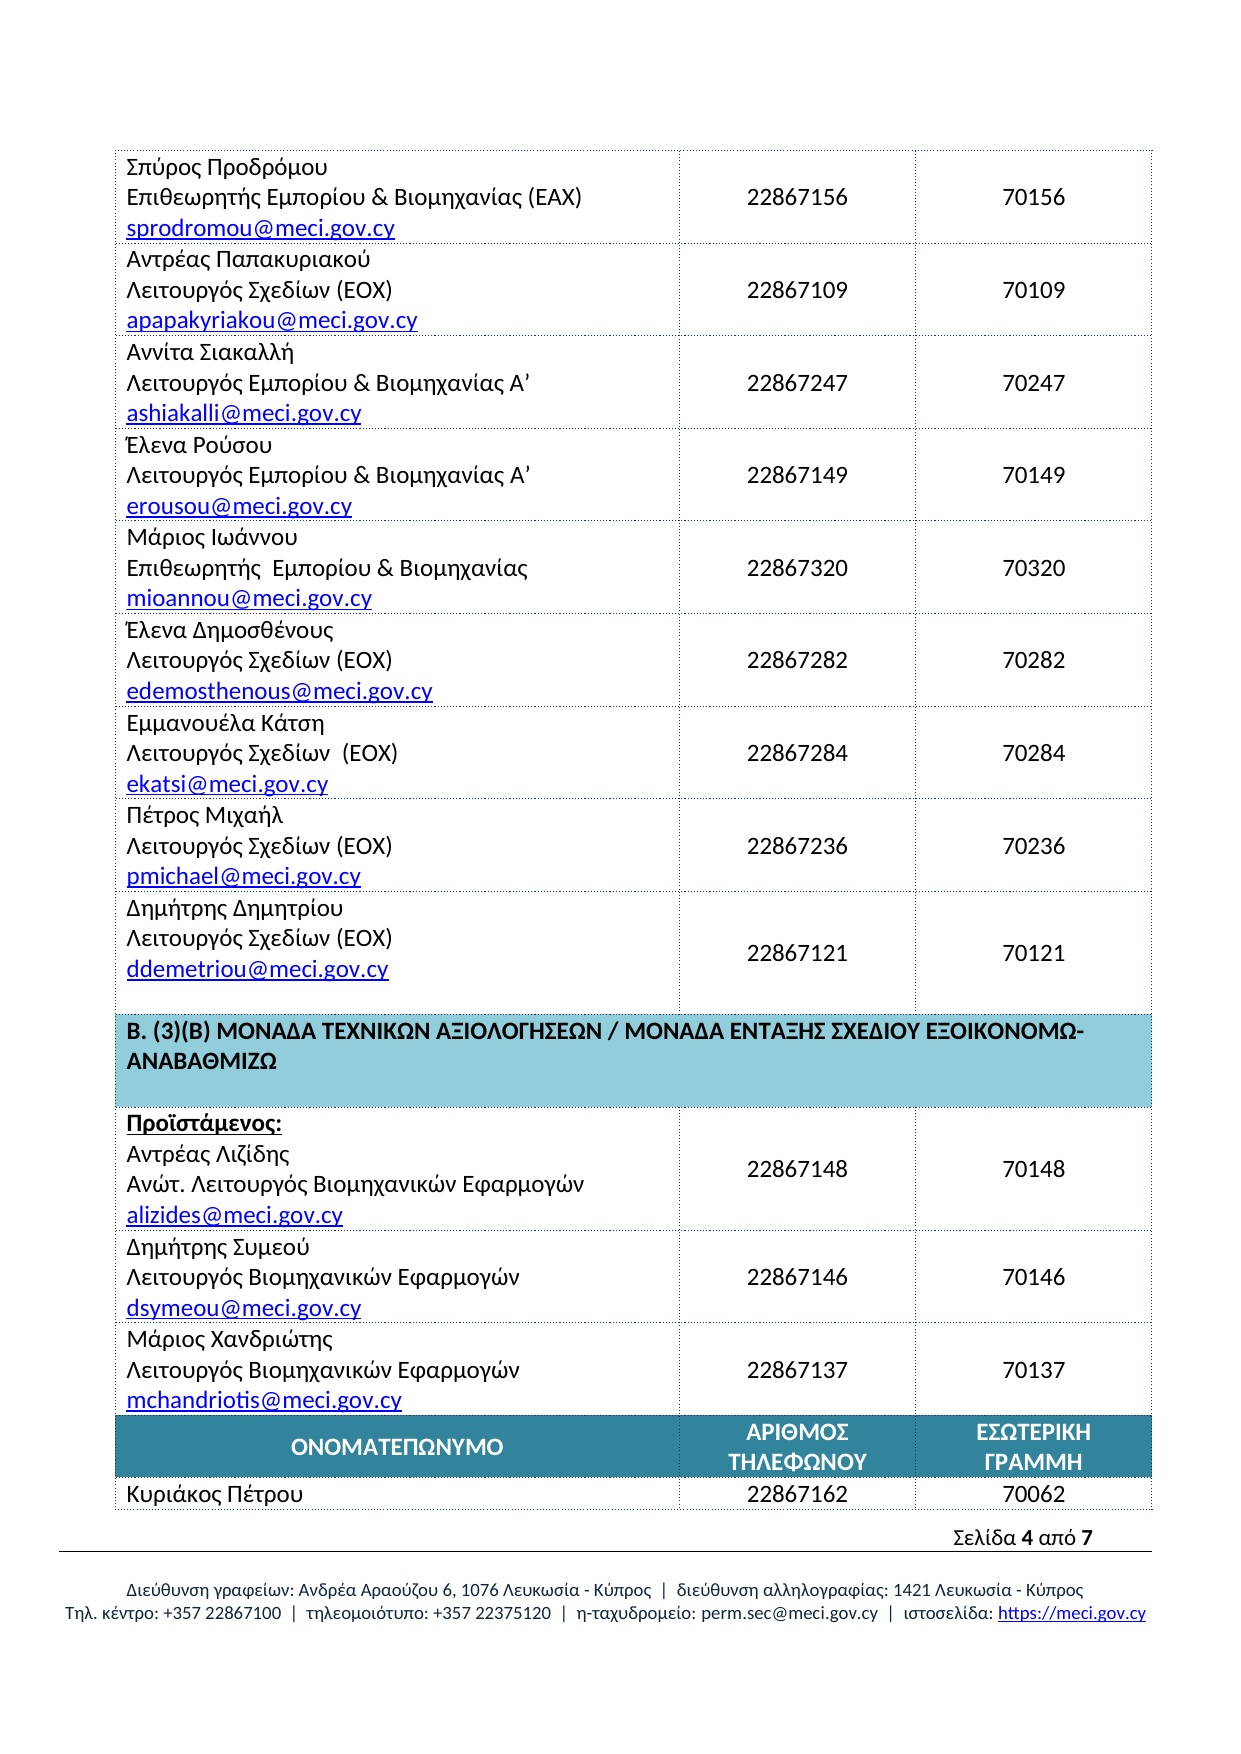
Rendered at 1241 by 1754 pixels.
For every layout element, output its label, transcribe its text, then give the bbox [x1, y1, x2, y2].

table_cell Μάριος Χανδριώτης Λειτουργός Βιομηχανικών Εφαρμογών mchandriotis@meci.gov.cy [115, 1322, 679, 1415]
table_cell Μάριος Ιωάννου Επιθεωρητής Εμπορίου & Βιομηχανίας mioannou@meci.gov.cy [115, 520, 679, 613]
table_cell Σπύρος Προδρόμου Επιθεωρητής Εμπορίου & Βιομηχανίας (ΕΑΧ) sprodromou@meci.gov.cy [115, 150, 679, 243]
table_cell 22867137 [679, 1322, 915, 1415]
table_cell ΟΝΟΜΑΤΕΠΩΝΥΜΟ [115, 1415, 679, 1477]
table_cell 70236 [915, 798, 1152, 891]
table_cell 22867148 [679, 1107, 915, 1230]
table_cell 70156 [915, 150, 1152, 243]
table_cell 22867247 [679, 335, 915, 428]
table_cell 70148 [915, 1107, 1152, 1230]
table_cell 22867162 [679, 1477, 915, 1508]
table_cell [115, 1477, 679, 1508]
table_cell 22867284 [679, 706, 915, 798]
table_cell 70062 [915, 1477, 1152, 1508]
table_cell 22867149 [679, 428, 915, 520]
table_cell 70146 [915, 1230, 1152, 1322]
table_cell 70320 [915, 520, 1152, 613]
table_cell 22867121 [679, 891, 915, 1014]
table_cell Αντρέας Παπακυριακού Λειτουργός Σχεδίων (ΕΟΧ) apapakyriakou@meci.gov.cy [115, 243, 679, 335]
table_cell Αννίτα Σιακαλλή Λειτουργός Εμπορίου & Βιομηχανίας Α’ ashiakalli@meci.gov.cy [115, 335, 679, 428]
table_cell ΑΡΙΘΜΟΣ ΤΗΛΕΦΩΝΟΥ [679, 1415, 915, 1477]
table_cell 22867236 [679, 798, 915, 891]
table_cell 22867156 [679, 150, 915, 243]
table_cell 22867282 [679, 613, 915, 706]
table_cell 70137 [915, 1322, 1152, 1415]
table_cell 70121 [915, 891, 1152, 1014]
table_cell Πέτρος Μιχαήλ Λειτουργός Σχεδίων (ΕΟΧ) pmichael@meci.gov.cy [115, 798, 679, 891]
table_cell ΕΣΩΤΕΡΙΚΗ ΓΡΑΜΜΗ [915, 1415, 1152, 1477]
table_cell 70247 [915, 335, 1152, 428]
table_cell Προϊστάμενος: Αντρέας Λιζίδης Ανώτ. Λειτουργός Βιομηχανικών Εφαρμογών alizides@meci.gov.cy [115, 1107, 679, 1230]
table_cell 70282 [915, 613, 1152, 706]
table_cell Έλενα Δημοσθένους Λειτουργός Σχεδίων (ΕΟΧ) edemosthenous@meci.gov.cy [115, 613, 679, 706]
table_cell 22867320 [679, 520, 915, 613]
table_cell Δημήτρης Συμεού Λειτουργός Βιομηχανικών Εφαρμογών dsymeou@meci.gov.cy [115, 1230, 679, 1322]
table_cell Δημήτρης Δημητρίου Λειτουργός Σχεδίων (ΕΟΧ) ddemetriou@meci.gov.cy [115, 891, 679, 1014]
table_cell Έλενα Ρούσου Λειτουργός Εμπορίου & Βιομηχανίας A’ erousou@meci.gov.cy [115, 428, 679, 520]
table_cell 22867146 [679, 1230, 915, 1322]
table_cell 22867109 [679, 243, 915, 335]
table_cell 70284 [915, 706, 1152, 798]
table_cell Εμμανουέλα Κάτση Λειτουργός Σχεδίων (ΕΟΧ) ekatsi@meci.gov.cy [115, 706, 679, 798]
table_cell Β. (3)(Β) ΜΟΝΑΔΑ ΤΕΧΝΙΚΩΝ ΑΞΙΟΛΟΓΗΣΕΩΝ / ΜΟΝΑΔΑ ΕΝΤΑΞΗΣ ΣΧΕΔΙΟΥ ΕΞΟΙΚΟΝΟΜΩ-ΑΝΑΒΑΘΜΙΖΩ [115, 1014, 1152, 1107]
table_cell 70149 [915, 428, 1152, 520]
table_cell 70109 [915, 243, 1152, 335]
